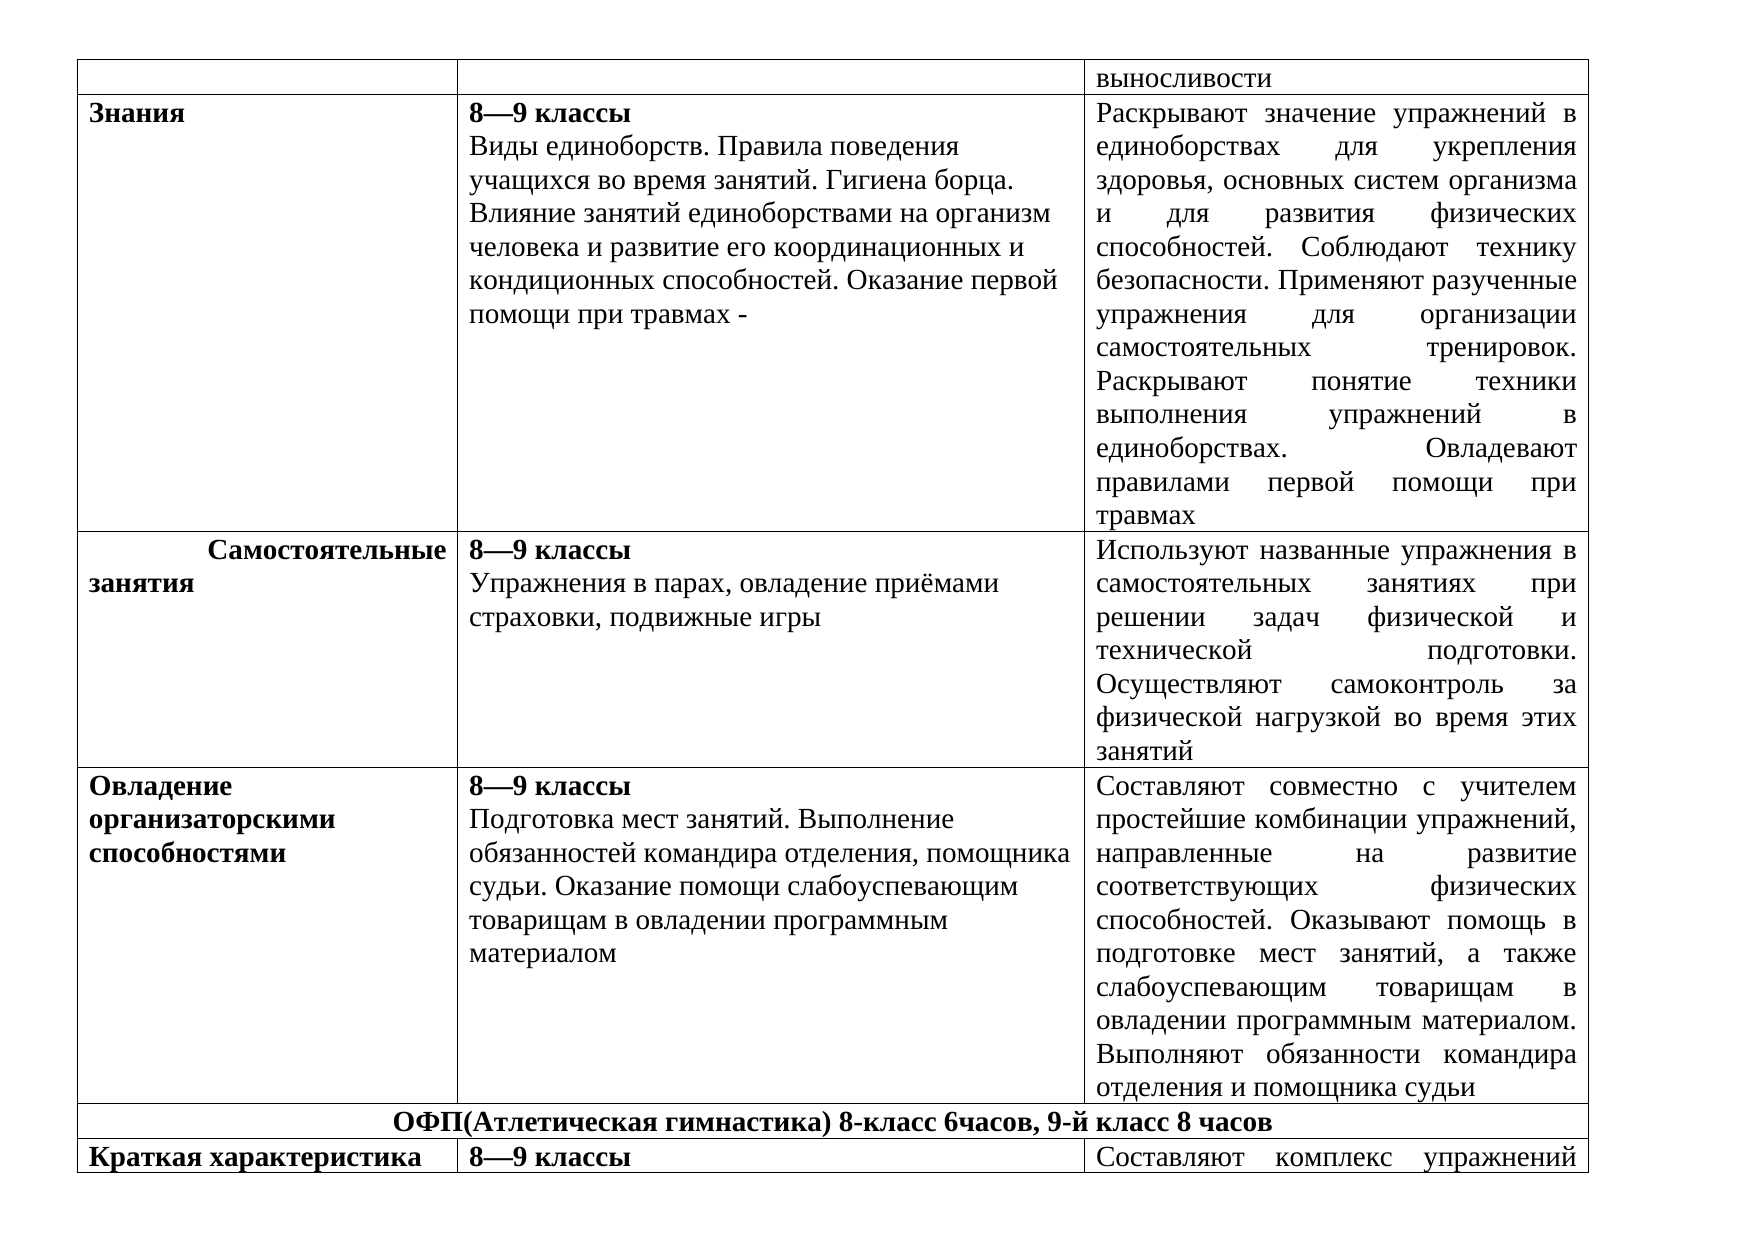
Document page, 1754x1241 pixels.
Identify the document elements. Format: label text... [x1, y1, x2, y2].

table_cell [1085, 60, 1588, 94]
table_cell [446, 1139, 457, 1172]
table_cell Используют названные упражнения в самостоятельных занятиях при решении задач физической и технической подготовки. Осуществляют самоконтроль за физической нагрузкой во время этих занятий [1085, 532, 1588, 767]
table_cell ОФП(Атлетическая гимнастика) 8-класс 6часов, 9-й класс 8 часов [78, 1104, 1588, 1138]
table_cell 8—9 классы Подготовка мест занятий. Выполнение обязанностей командира отделения, помощника судьи. Оказание помощи слабоуспевающим товарищам в овладении программным материалом [458, 768, 1084, 1103]
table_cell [458, 60, 1084, 94]
table_cell Раскрывают значение упражнений в единоборствах для укрепления здоровья, основных систем организма и для развития физических способностей. Соблюдают технику безопасности. Применяют разученные упражнения для организации самостоятельных тренировок. Раскрывают понятие техники выполнения упражнений в единоборствах. Овладевают правилами первой помощи при травмах [1085, 95, 1588, 531]
table_cell Составляют совместно с учителем простейшие комбинации упражнений, направленные на развитие соответствующих физических способностей. Оказывают помощь в подготовке мест занятий, а также слабоуспевающим товарищам в овладении программным материалом. Выполняют обязанности командира отделения и помощника судьи [1085, 768, 1588, 1103]
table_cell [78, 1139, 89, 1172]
table_cell Овладение организаторскими способностями [78, 768, 457, 1103]
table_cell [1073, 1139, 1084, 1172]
table_cell 8—9 классы Виды единоборств. Правила поведения учащихся во время занятий. Гигиена борца. Влияние занятий единоборствами на организм человека и развитие его координационных и кондиционных способностей. Оказание первой помощи при травмах - [458, 95, 1084, 531]
table_cell Составляют комплекс упражнений для самостоятельных занятий атлетической гимнастикой. Осуществляют самоконтроль за физической нагрузкой во время этих занятий [1085, 1139, 1588, 1172]
table_cell Знания [78, 95, 457, 531]
table_cell 8—9 классы Упражнения в парах, овладение приёмами страховки, подвижные игры [458, 532, 1084, 767]
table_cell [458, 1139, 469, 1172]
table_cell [78, 60, 457, 94]
table_cell Самостоятельные занятия [78, 532, 457, 767]
